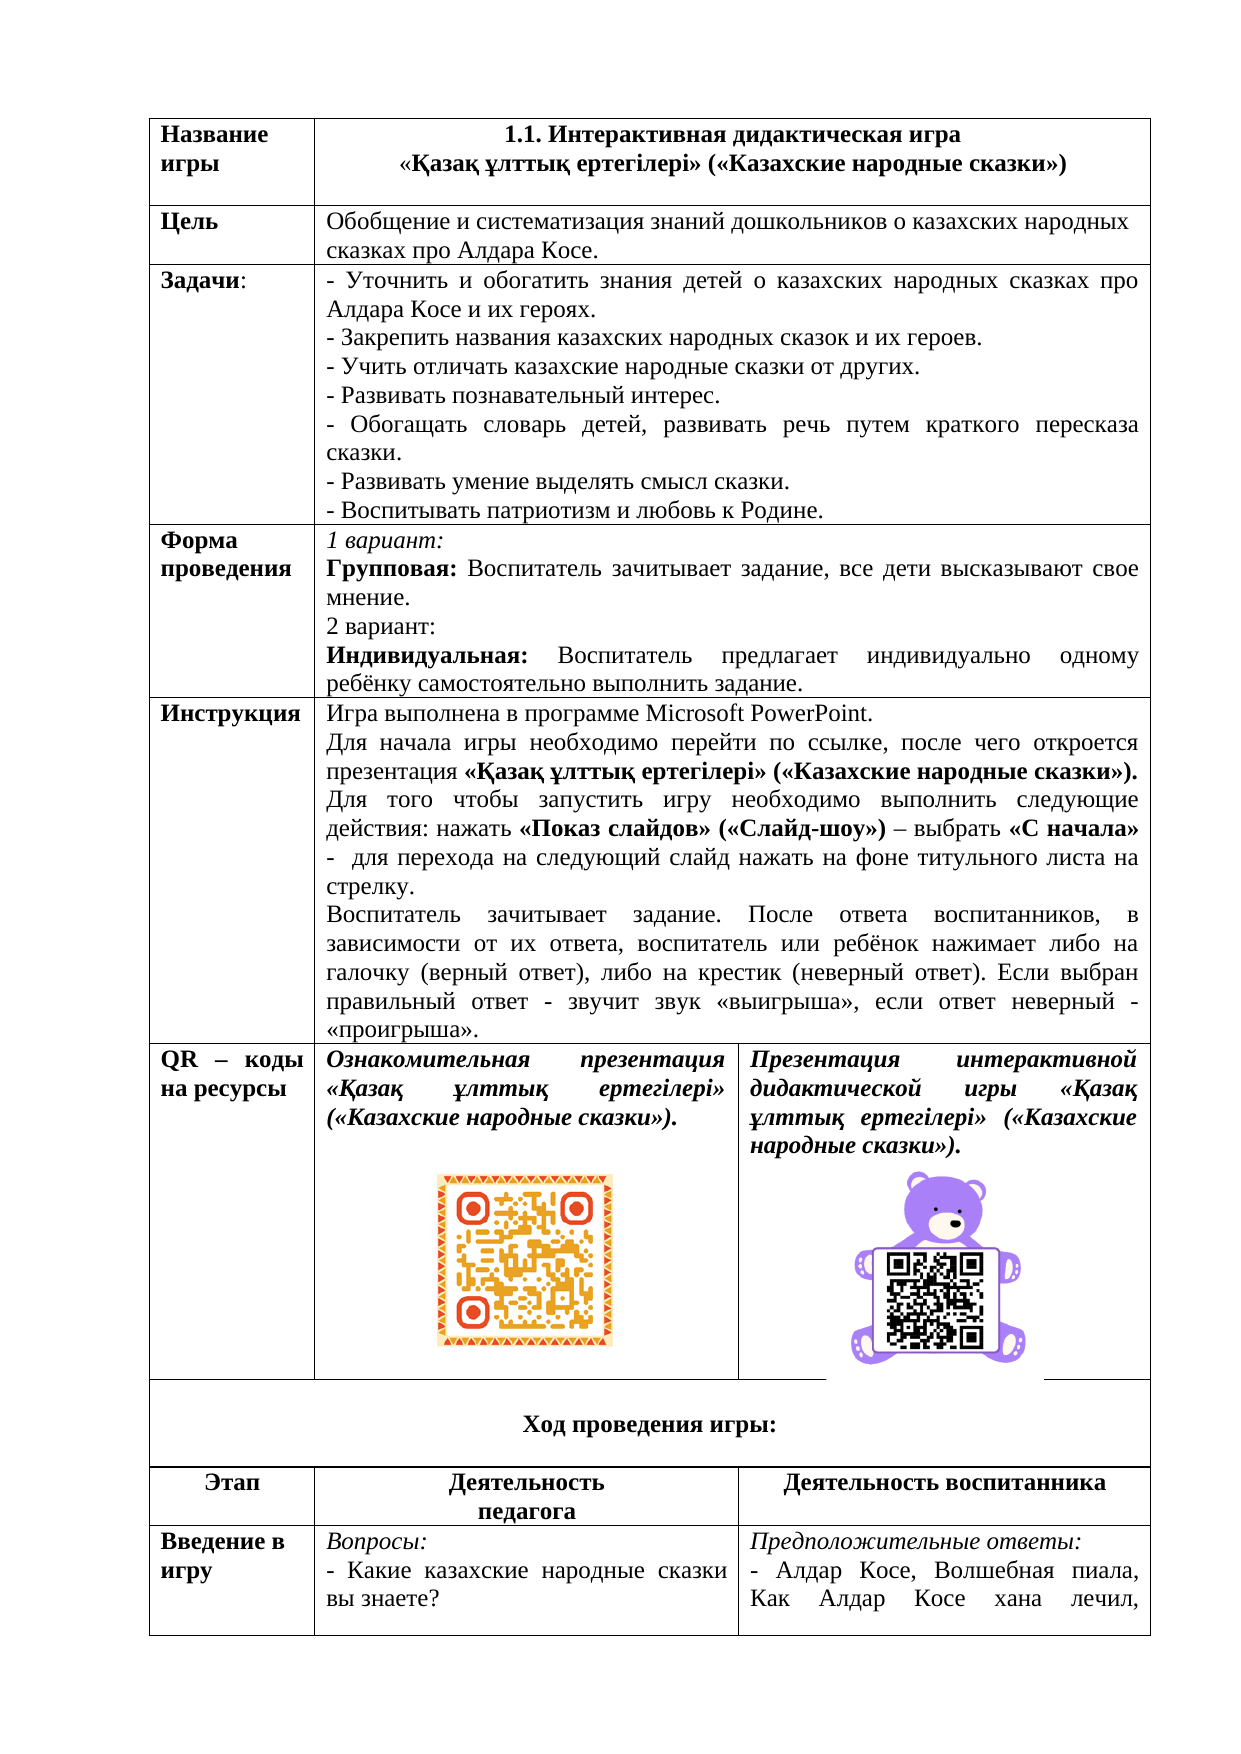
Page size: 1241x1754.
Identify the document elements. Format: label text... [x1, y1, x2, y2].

table_cell Инструкция [150, 698, 314, 1043]
table_cell Форма проведения [150, 525, 314, 697]
table_cell Задачи: [150, 265, 314, 524]
table_cell Ход проведения игры: [150, 1380, 1150, 1466]
table_cell Деятельность педагога [315, 1468, 478, 1525]
table_cell Игра выполнена в программе Microsoft PowerPoint. Для начала игры необходимо перейти по ссылке, после чего откроется презентация «Қазақ ұлттық ертегілері» («Казахские народные сказки»). Для того чтобы запустить игру необходимо выполнить следующие действия: нажать «Показ слайдов» («Слайд-шоу») – выбрать «С начала» - для перехода на следующий слайд нажать на фоне титульного листа на стрелку. Воспитатель зачитывает задание. После ответа воспитанников, в зависимости от их ответа, воспитатель или ребёнок нажимает либо на галочку (верный ответ), либо на крестик (неверный ответ). Если выбран правильный ответ - звучит звук «выигрыша», если ответ неверный - «проигрыша». [315, 698, 1150, 1043]
table_cell 1 вариант: Групповая: Воспитатель зачитывает задание, все дети высказывают свое мнение. 2 вариант: Индивидуальная: Воспитатель предлагает индивидуально одному ребёнку самостоятельно выполнить задание. [315, 525, 1150, 697]
table_cell Деятельность педагога [576, 1468, 738, 1525]
table_cell Этап [150, 1468, 314, 1525]
table_cell Введение в игру [150, 1526, 314, 1635]
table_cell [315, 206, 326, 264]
table_header Интерактивная дидактическая игра «Қазақ ұлттық ертегілері» («Казахские народные сказки») [315, 119, 1150, 205]
table_cell - Уточнить и обогатить знания детей о казахских народных сказках про Алдара Косе и их героях. - Закрепить названия казахских народных сказок и их героев. - Учить отличать казахские народные сказки от других. - Развивать познавательный интерес. - Обогащать словарь детей, развивать речь путем краткого пересказа сказки. - Развивать умение выделять смысл сказки. - Воспитывать патриотизм и любовь к Родине. [315, 265, 1150, 524]
table_cell QR – коды на ресурсы [150, 1044, 314, 1379]
table_cell Деятельность воспитанника [739, 1468, 1150, 1525]
table_cell Ознакомительная презентация «Қазақ ұлттық ертегілері» («Казахские народные сказки»). [315, 1044, 738, 1379]
table_cell Презентация интерактивной дидактической игры «Қазақ ұлттық ертегілері» («Казахские народные сказки»). [739, 1044, 1150, 1379]
picture [826, 1160, 1046, 1380]
table_cell Цель [150, 206, 314, 264]
picture [407, 1142, 639, 1374]
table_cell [739, 1526, 1150, 1635]
table_header Название игры [150, 119, 314, 205]
table_cell Обобщение и систематизация знаний дошкольников о казахских народных сказках про Алдара Косе. [599, 206, 1150, 264]
